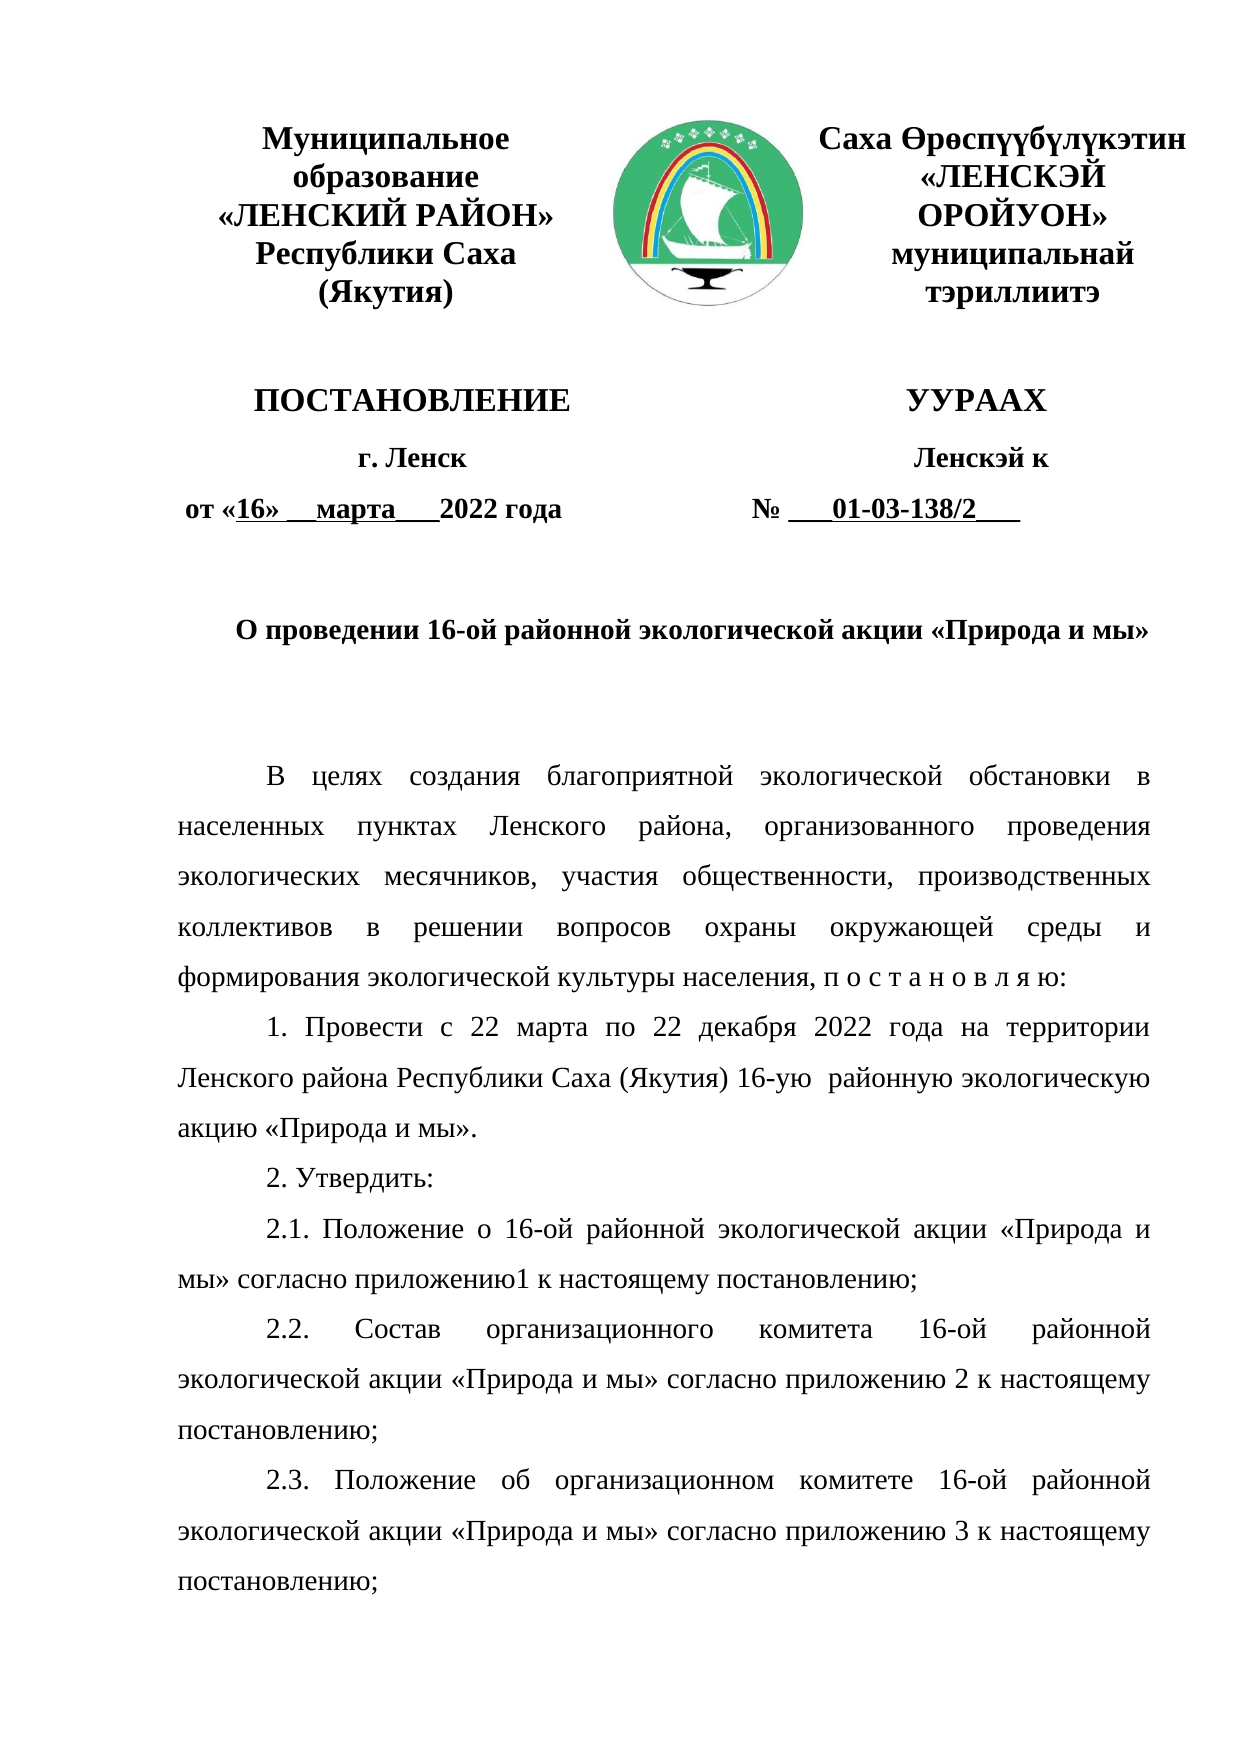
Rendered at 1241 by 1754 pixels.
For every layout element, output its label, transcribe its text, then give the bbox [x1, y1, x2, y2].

text 2.1. Положение о 16-ой районной экологической акции «Природа и мы» согласно приложению1 к настоящему постановлению; [177, 1211, 1152, 1294]
text 2. Утвердить: [177, 1160, 1152, 1194]
table_header Муниципальное образование «ЛЕНСКИЙ РАЙОН» Республики Саха (Якутия) [174, 118, 598, 337]
text 2.2. Состав организационного комитета 16-ой районной экологической акции «Природа и мы» согласно приложению 2 к настоящему постановлению; [177, 1311, 1152, 1446]
text 1. Провести с 22 марта по 22 декабря 2022 года на территории Ленского района Республики Саха (Якутия) 16-ую районную экологическую акцию «Природа и мы». [177, 1009, 1152, 1144]
table_header [598, 118, 818, 337]
table_header Саха Өрөспүүбүлүкэтин «ЛЕНСКЭЙ ОРОЙУОН» муниципальнай тэриллиитэ [818, 118, 1207, 337]
text 2.3. Положение об организационном комитете 16-ой районной экологической акции «Природа и мы» согласно приложению 3 к настоящему постановлению; [177, 1462, 1152, 1596]
table_cell г. Ленск [174, 440, 651, 492]
picture [611, 118, 805, 307]
table_header О проведении 16-ой районной экологической акции «Природа и мы» [155, 612, 1174, 708]
table_cell от «16» __марта___2022 года № ___01-03-138/2___ [174, 492, 1152, 561]
table_header УУРААХ [651, 380, 1152, 440]
table_header ПОСТАНОВЛЕНИЕ [174, 380, 651, 440]
text В целях создания благоприятной экологической обстановки в населенных пунктах Ленского района, организованного проведения экологических месячников, участия общественности, производственных коллективов в решении вопросов охраны окружающей среды и формирования экологической культуры населения, п о с т а н о в л я ю: [177, 758, 1152, 993]
table_cell Ленскэй к [651, 440, 1152, 492]
